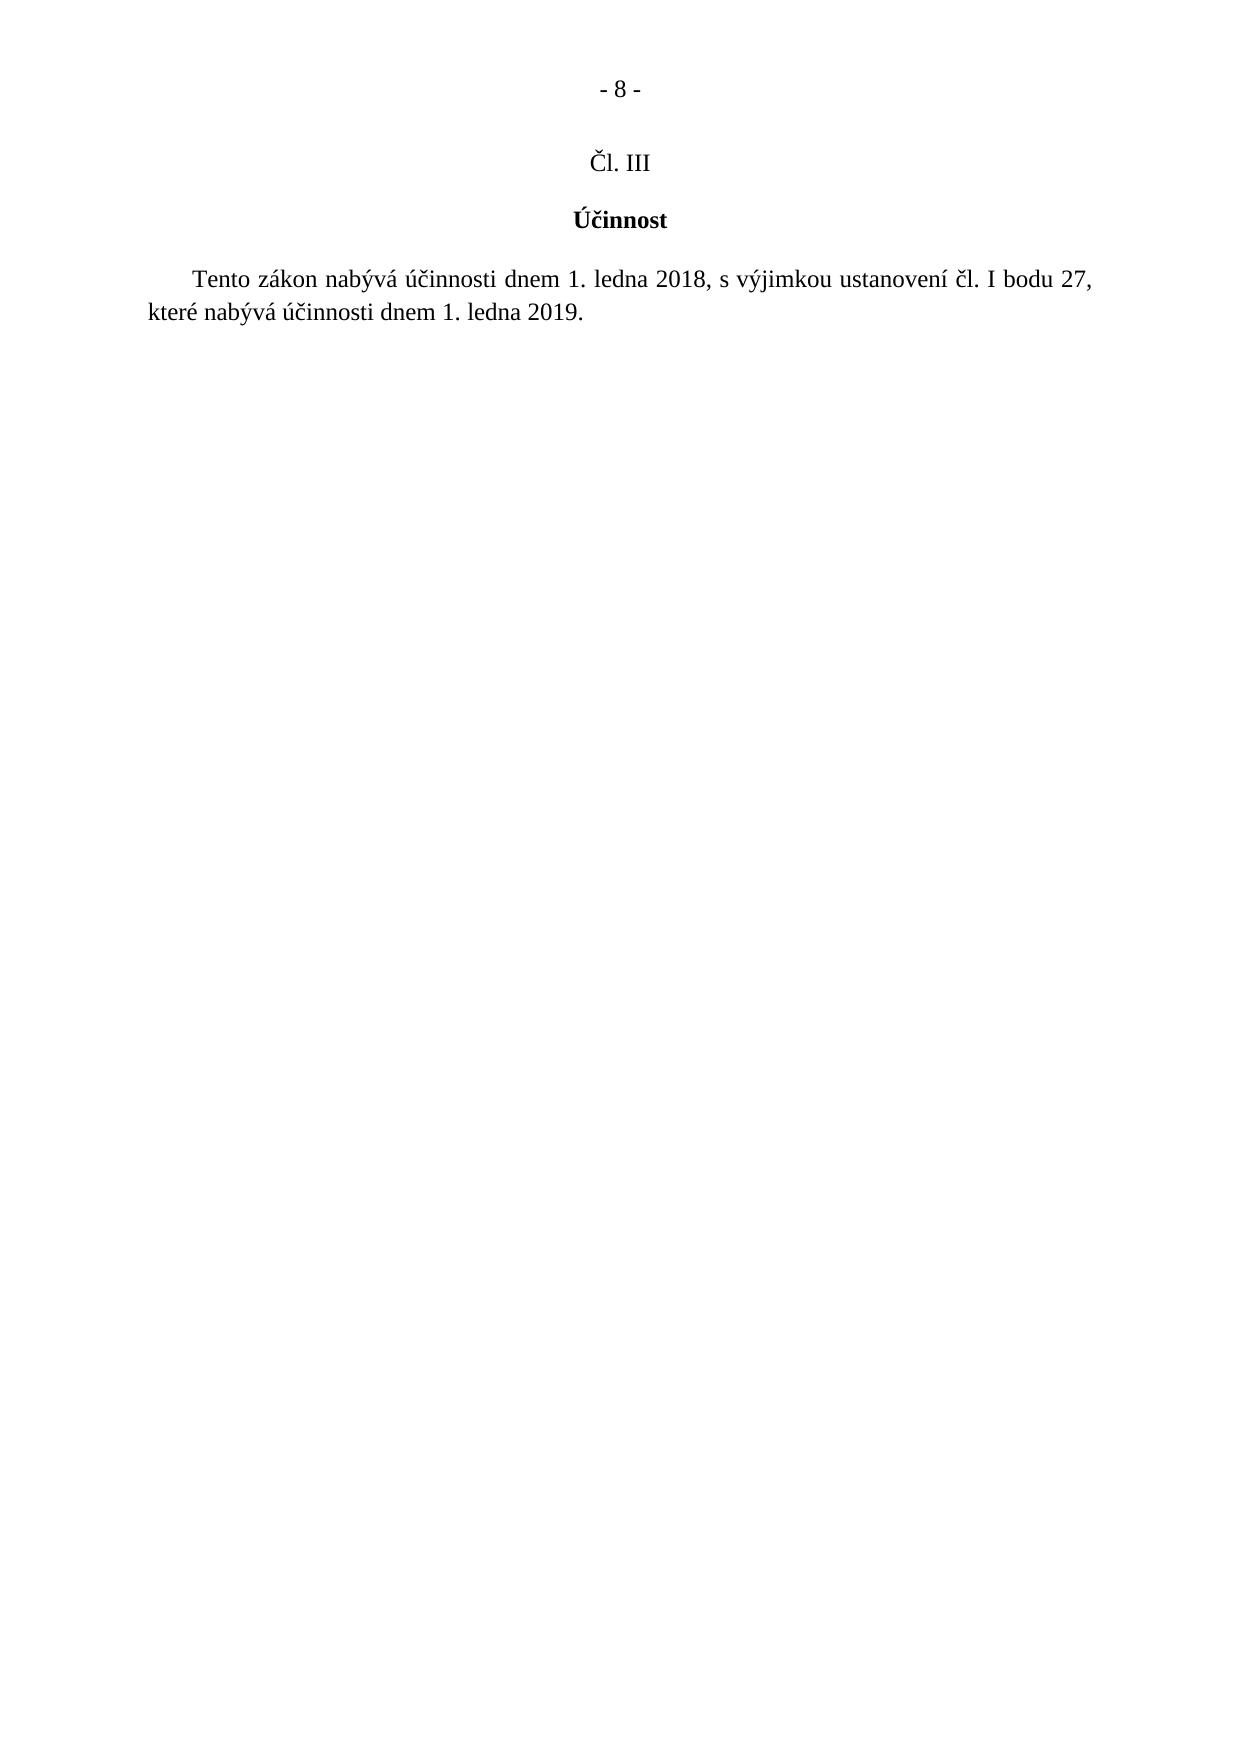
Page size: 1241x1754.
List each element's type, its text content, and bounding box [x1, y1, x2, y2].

text Tento zákon nabývá účinnosti dnem 1. ledna 2018, s výjimkou ustanovení čl. I bodu 27, které nabývá účinnosti dnem 1. ledna 2019. [148, 264, 1093, 325]
text Čl. III [148, 148, 1093, 176]
text Účinnost [148, 206, 1093, 234]
